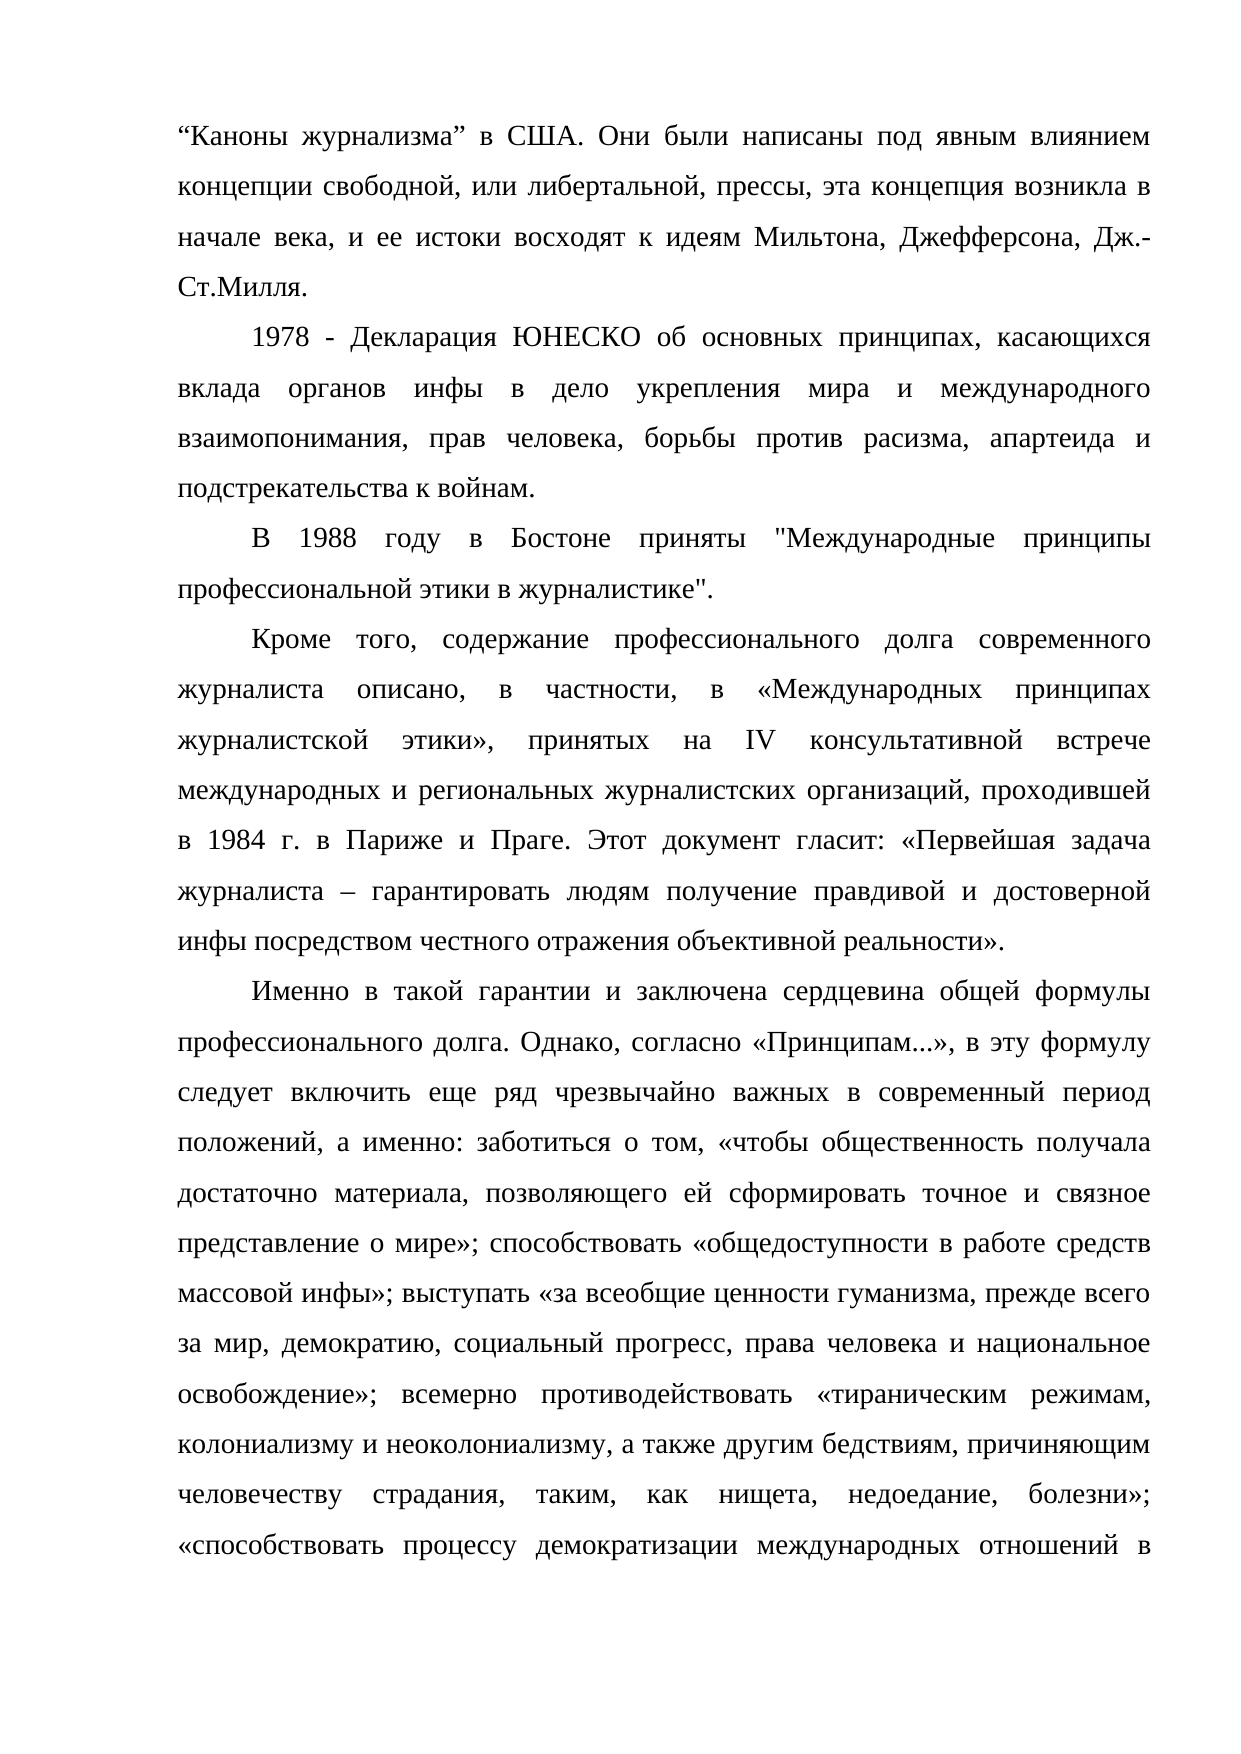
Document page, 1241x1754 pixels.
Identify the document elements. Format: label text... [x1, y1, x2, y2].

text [177, 973, 1152, 1560]
text Кроме того, содержание профессионального долга современного журналиста описано, в частности, в «Международных принципах журналистской этики», принятых на IV консультативной встрече международных и региональных журналистских организаций, проходившей в 1984 г. в Париже и Праге. Этот документ гласит: «Первейшая задача журналиста – гарантировать людям получение правдивой и достоверной инфы посредством честного отражения объективной реальности». [177, 621, 1152, 957]
text 1978 - Декларация ЮНЕСКО об основных принципах, касающихся вклада органов инфы в дело укрепления мира и международного взаимопонимания, прав человека, борьбы против расизма, апартеида и подстрекательства к войнам. [177, 319, 1152, 504]
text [177, 118, 1152, 303]
text В 1988 году в Бостоне приняты "Международные принципы профессиональной этики в журналистике". [177, 521, 1152, 604]
